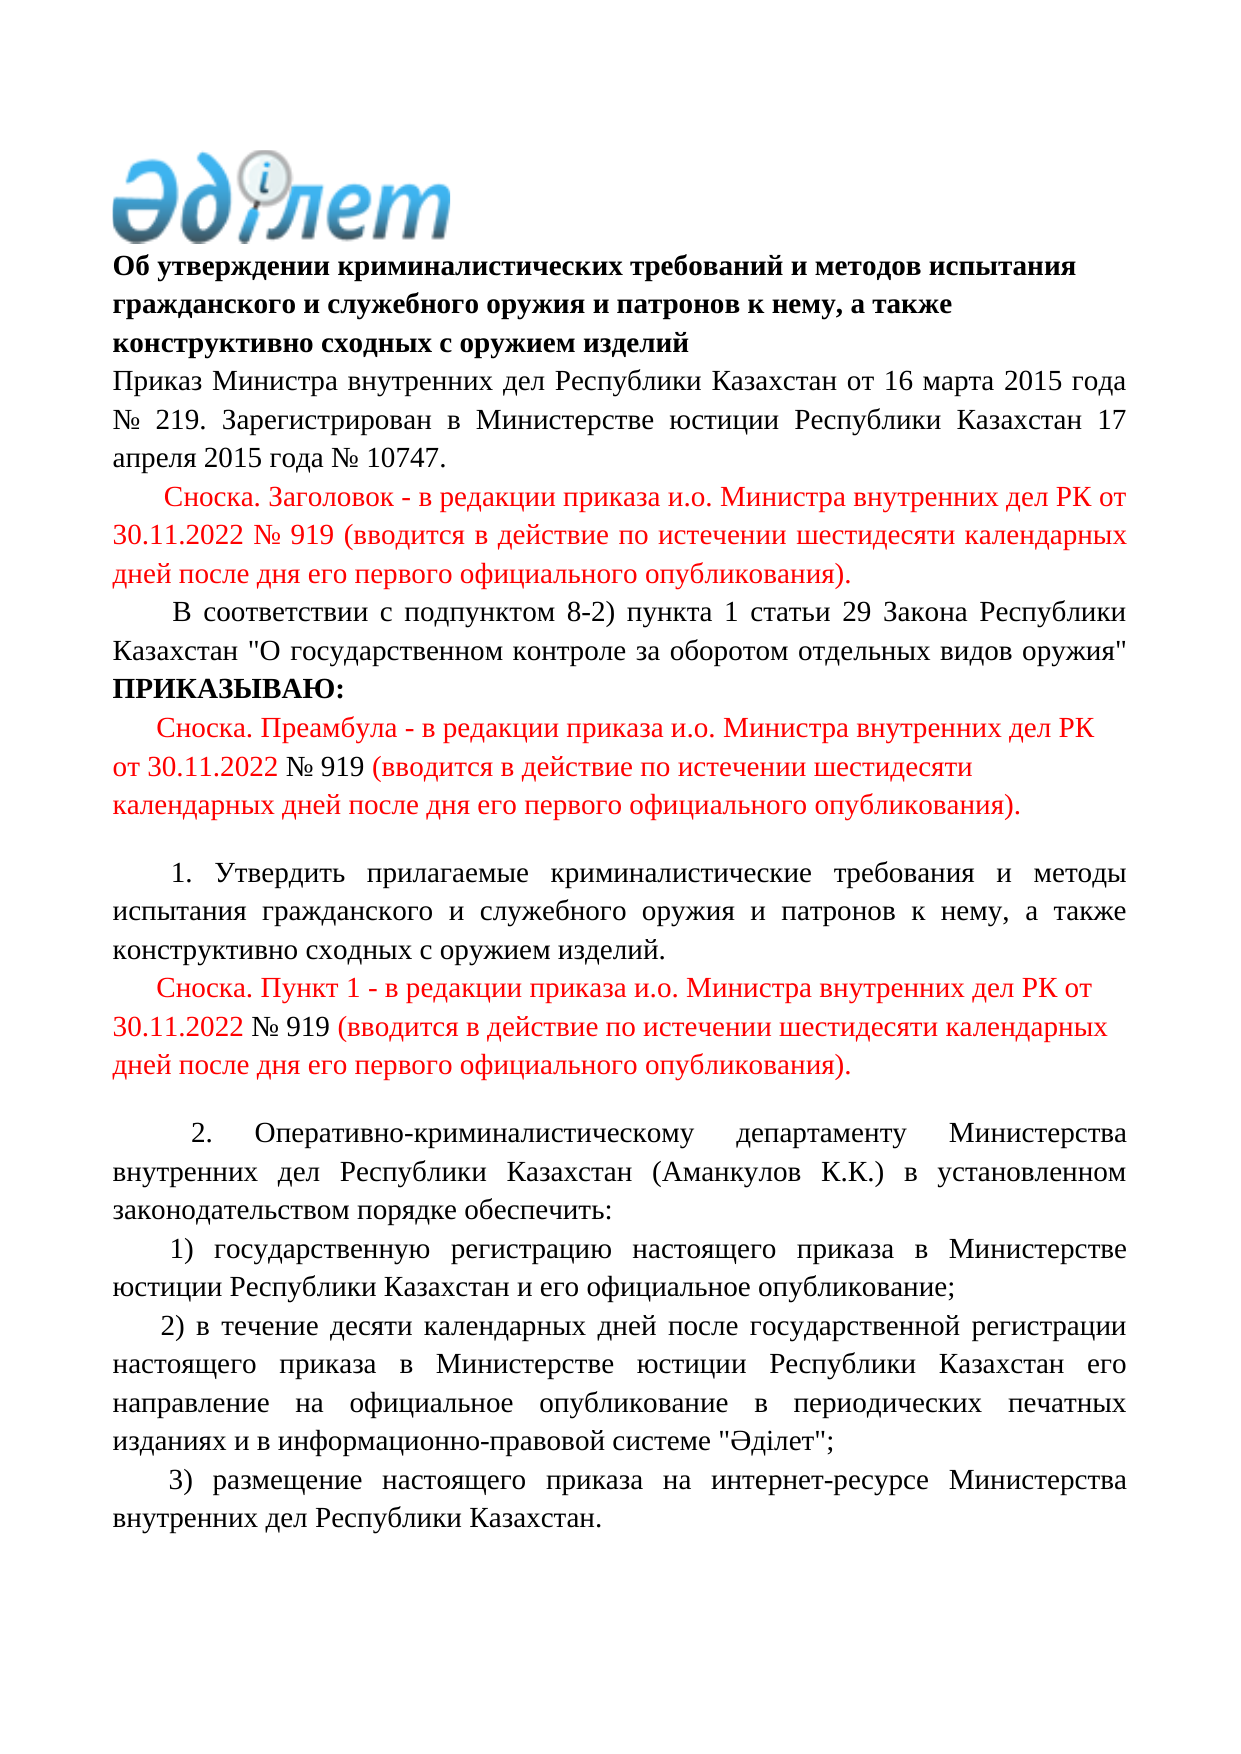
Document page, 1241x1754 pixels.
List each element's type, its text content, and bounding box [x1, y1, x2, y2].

text В соответствии с подпунктом 8-2) пункта 1 статьи 29 Закона Республики Казахстан "О государственном контроле за оборотом отдельных видов оружия" ПРИКАЗЫВАЮ: [112, 594, 1128, 705]
text 1) государственную регистрацию настоящего приказа в Министерстве юстиции Республики Казахстан и его официальное опубликование; [112, 1231, 1128, 1303]
text 1. Утвердить прилагаемые криминалистические требования и методы испытания гражданского и служебного оружия и патронов к нему, а также конструктивно сходных с оружием изделий. [112, 855, 1128, 965]
picture [112, 150, 451, 244]
text 3) размещение настоящего приказа на интернет-ресурсе Министерства внутренних дел Республики Казахстан. [112, 1462, 1128, 1534]
text Об утверждении криминалистических требований и методов испытания гражданского и служебного оружия и патронов к нему, а также конструктивно сходных с оружием изделий [112, 248, 1128, 358]
text Сноска. Пункт 1 - в редакции приказа и.о. Министра внутренних дел РК от 30.11.2022 № 919 (вводится в действие по истечении шестидесяти календарных дней после дня его первого официального опубликования). [112, 970, 1128, 1111]
text Сноска. Заголовок - в редакции приказа и.о. Министра внутренних дел РК от 30.11.2022 № 919 (вводится в действие по истечении шестидесяти календарных дней после дня его первого официального опубликования). [112, 479, 1128, 589]
text 2. Оперативно-криминалистическому департаменту Министерства внутренних дел Республики Казахстан (Аманкулов К.К.) в установленном законодательством порядке обеспечить: [112, 1115, 1128, 1226]
text 2) в течение десяти календарных дней после государственной регистрации настоящего приказа в Министерстве юстиции Республики Казахстан его направление на официальное опубликование в периодических печатных изданиях и в информационно-правовой системе "Әділет"; [112, 1308, 1128, 1457]
text Сноска. Преамбула - в редакции приказа и.о. Министра внутренних дел РК от 30.11.2022 № 919 (вводится в действие по истечении шестидесяти календарных дней после дня его первого официального опубликования). [112, 710, 1128, 851]
text Приказ Министра внутренних дел Республики Казахстан от 16 марта 2015 года № 219. Зарегистрирован в Министерстве юстиции Республики Казахстан 17 апреля 2015 года № 10747. [112, 363, 1128, 474]
